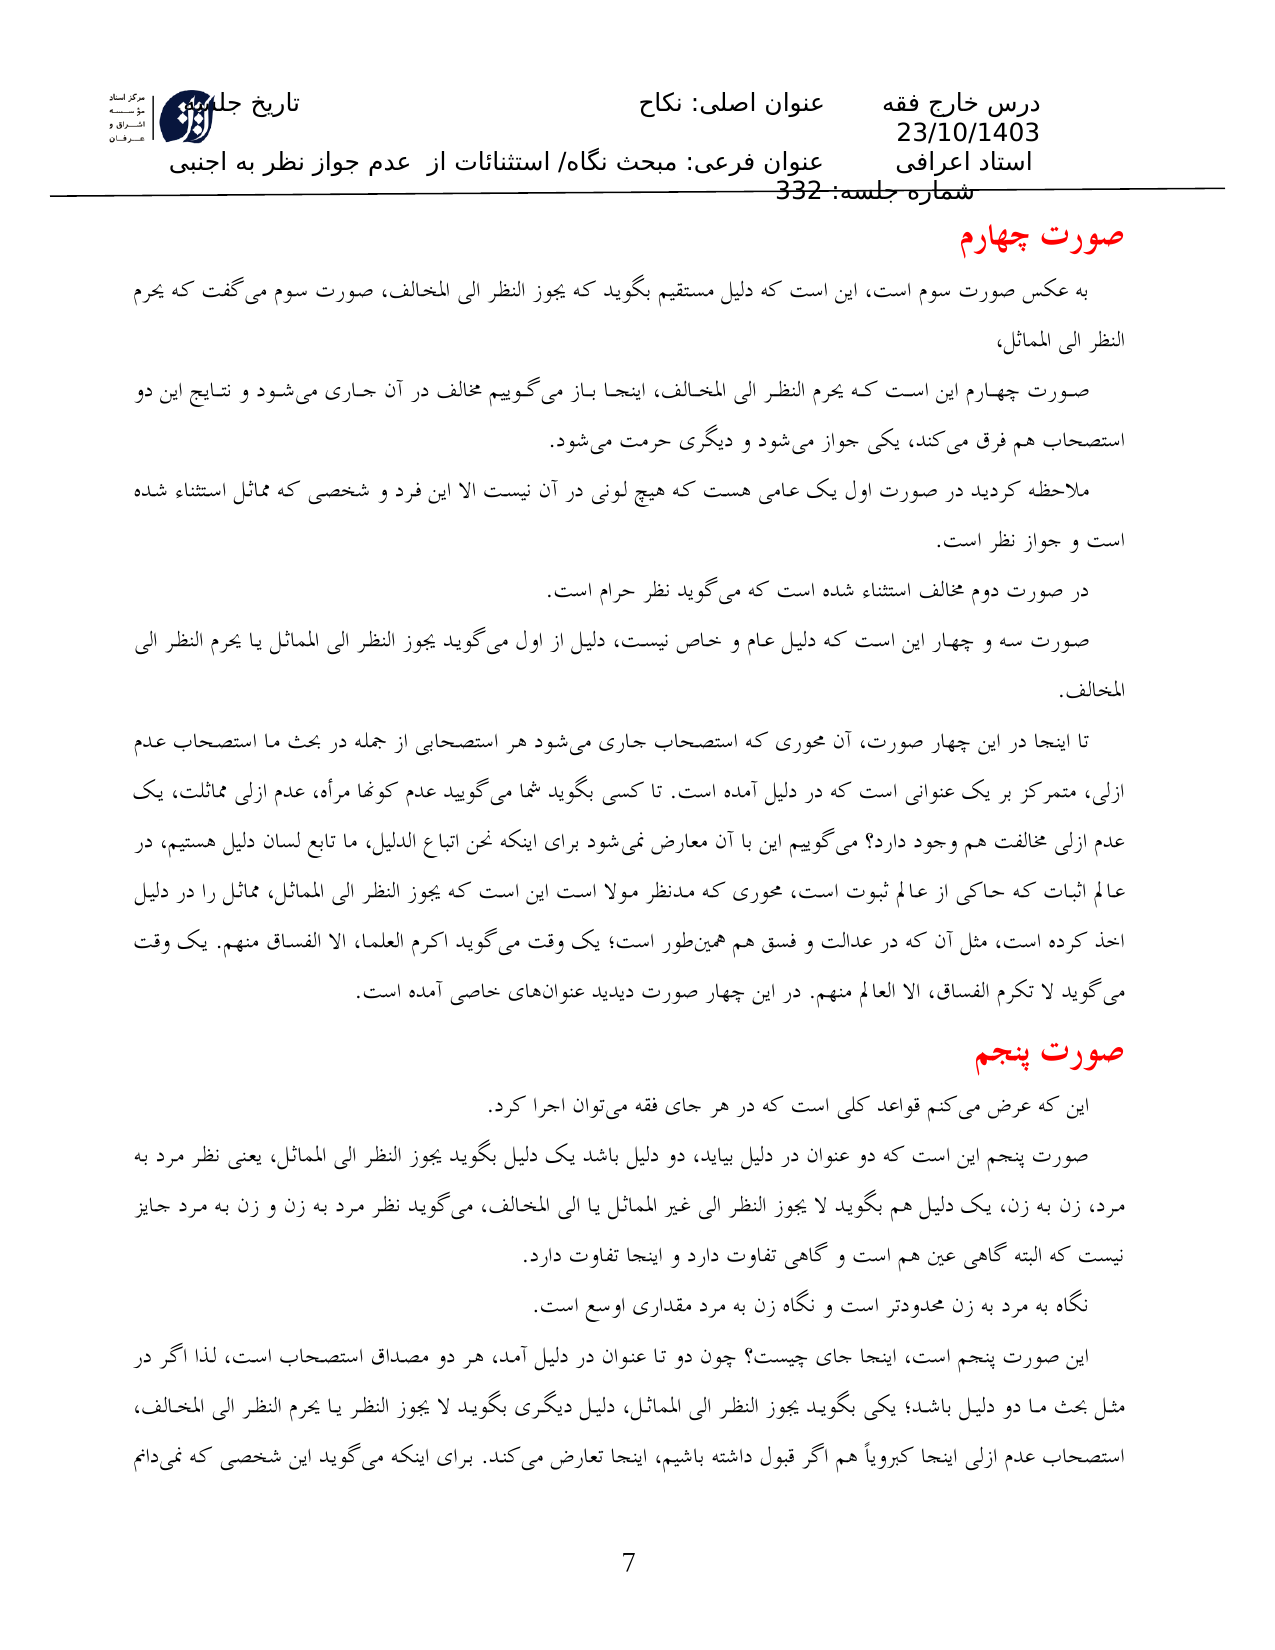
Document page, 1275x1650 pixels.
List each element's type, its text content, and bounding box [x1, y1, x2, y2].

text به عکس صورت سوم است، این است که دلیل مستقیم بگوید که یجوز النظر الی المخالف، صورت سوم می‌گفت که یحرم النظر الی المماثل، [133, 269, 1125, 363]
subtitle صورت چهارم [133, 205, 1125, 269]
picture [102, 86, 215, 146]
text صورت پنجم این است که دو عنوان در دلیل بیاید، دو دلیل باشد یک دلیل بگوید یجوز النظر الی المماثل، یعنی نظر مرد به مرد، زن به زن، یک دلیل هم بگوید لا یجوز النظر الی غیر المماثل یا الی المخالف، می‌گوید نظر مرد به زن و زن به مرد جایز نیست که البته گاهی عین هم است و گاهی تفاوت دارد و اینجا تفاوت دارد. [133, 1135, 1125, 1278]
text صورت چهارم این است که یحرم النظر الی المخالف، اینجا باز می‌گوییم مخالف در آن جاری می‌شود و نتایج این دو استصحاب هم فرق می‌کند، یکی جواز می‌شود و دیگری حرمت می‌شود. [133, 369, 1125, 463]
text این که عرض می‌کنم قواعد کلی است که در هر جای فقه می‌توان اجرا کرد. [133, 1084, 1125, 1128]
text در صورت دوم مخالف استثناء شده است که می‌گوید نظر حرام است. [133, 570, 1125, 613]
text تا اینجا در این چهار صورت، آن محوری که استصحاب جاری می‌شود هر استصحابی از جمله در بحث ما استصحاب عدم ازلی، متمرکز بر یک عنوانی است که در دلیل آمده است. تا کسی بگوید شما می‌گویید عدم کونها مرأه، عدم ازلی مماثلت، یک عدم ازلی مخالفت هم وجود دارد؟ می‌گوییم این با آن معارض نمی‌شود برای اینکه نحن اتباع الدلیل، ما تابع لسان دلیل هستیم، در عالم اثبات که حاکی از عالم ثبوت است، محوری که مدنظر مولا است این است که یجوز النظر الی المماثل، مماثل را در دلیل اخذ کرده است، مثل آن که در عدالت و فسق هم همین‌طور است؛ یک وقت می‌گوید اکرم العلما، الا الفساق منهم. یک وقت می‌گوید لا تکرم الفساق، الا العالم منهم. در این چهار صورت دیدید عنوان‌های خاصی آمده است. [133, 720, 1125, 1014]
text ملاحظه کردید در صورت اول یک عامی هست که هیچ لونی در آن نیست الا این فرد و شخصی که مماثل استثناء شده است و جواز نظر است. [133, 469, 1125, 563]
subtitle صورت پنجم [133, 1021, 1125, 1084]
text صورت سه و چهار این است که دلیل عام و خاص نیست، دلیل از اول می‌گوید یجوز النظر الی المماثل یا یحرم النظر الی المخالف. [133, 620, 1125, 714]
text نگاه به مرد به زن محدودتر است و نگاه زن به مرد مقداری اوسع است. [133, 1285, 1125, 1329]
